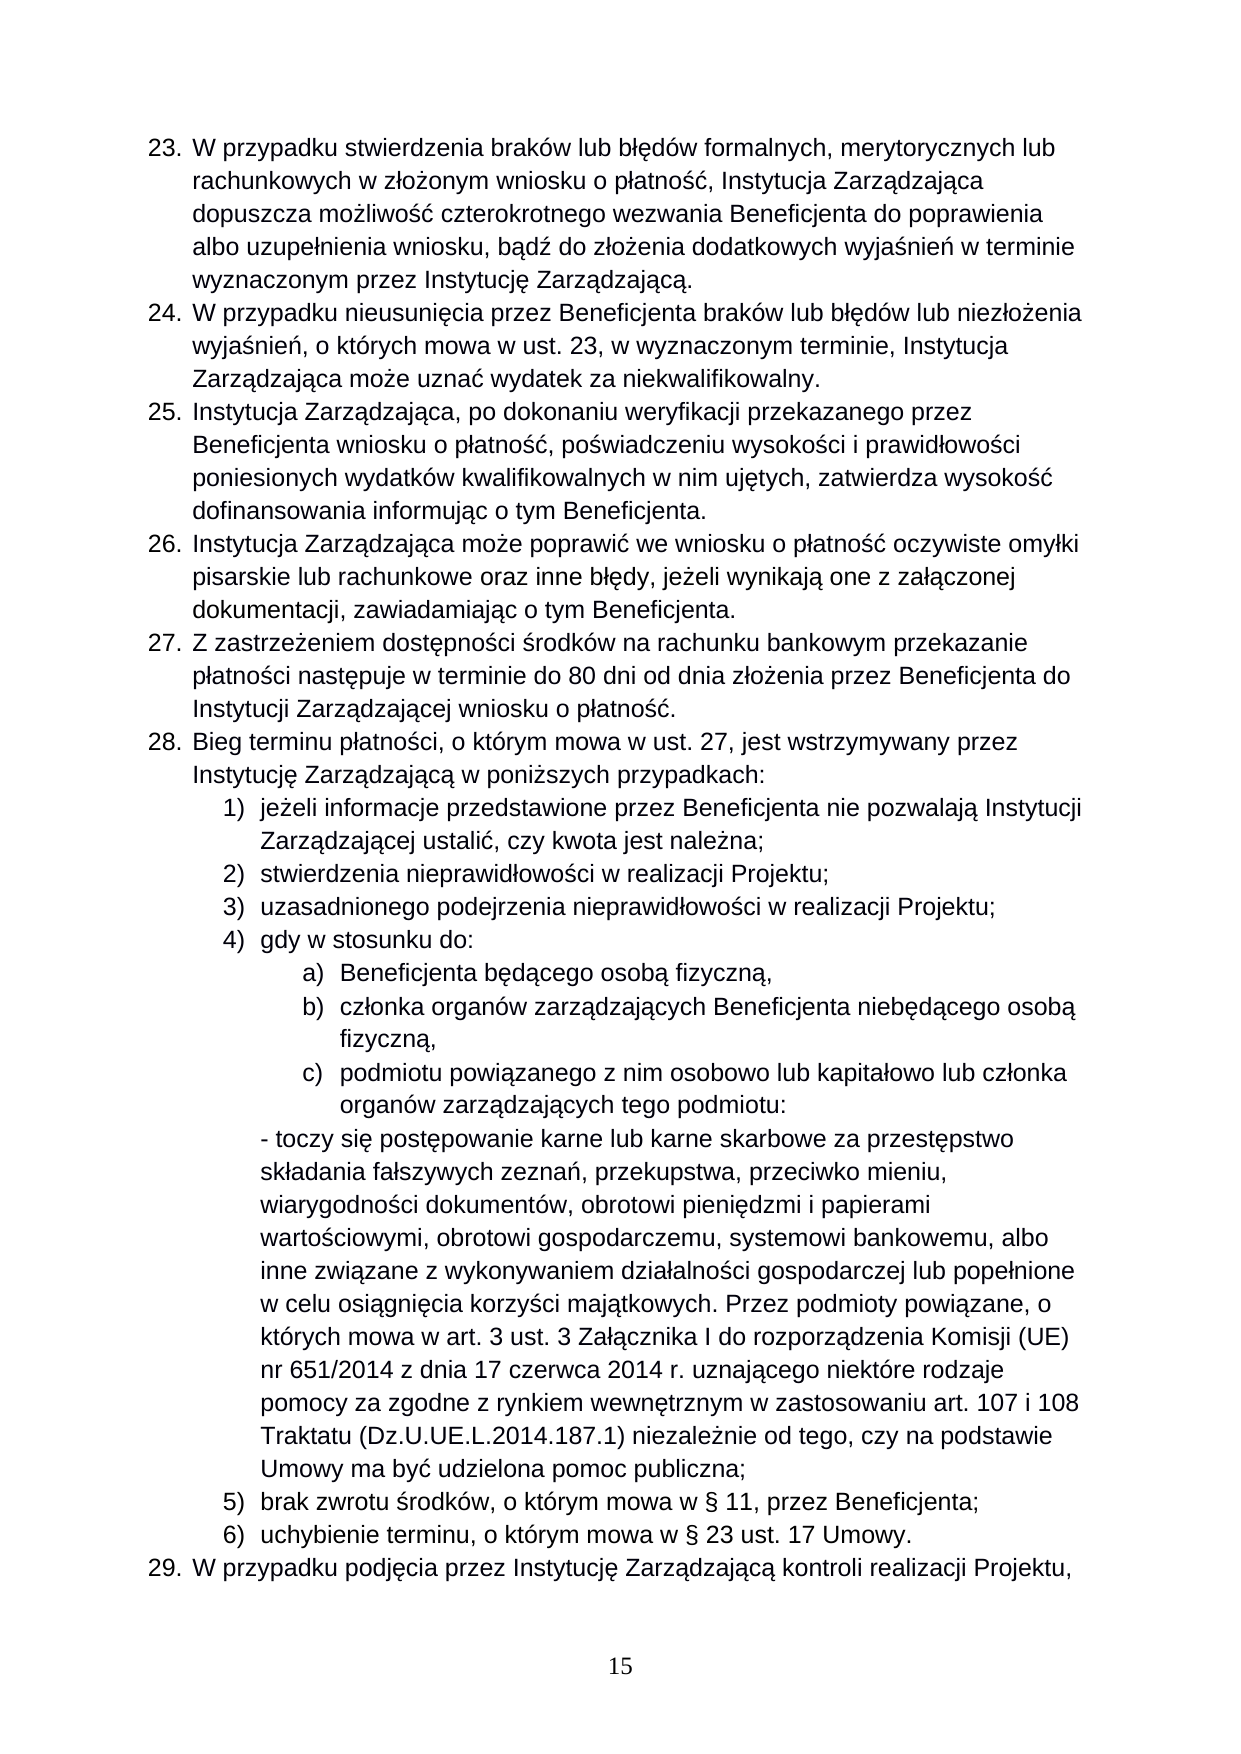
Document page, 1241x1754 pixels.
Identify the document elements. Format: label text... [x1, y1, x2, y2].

list gdy w stosunku do: [223, 925, 1093, 954]
list Z zastrzeżeniem dostępności środków na rachunku bankowym przekazanie płatności następuje w terminie do 80 dni od dnia złożenia przez Beneficjenta do Instytucji Zarządzającej wniosku o płatność. [148, 628, 1093, 723]
list Instytucja Zarządzająca, po dokonaniu weryfikacji przekazanego przez Beneficjenta wniosku o płatność, poświadczeniu wysokości i prawidłowości poniesionych wydatków kwalifikowalnych w nim ujętych, zatwierdza wysokość dofinansowania informując o tym Beneficjenta. [148, 397, 1093, 525]
list jeżeli informacje przedstawione przez Beneficjenta nie pozwalają Instytucji Zarządzającej ustalić, czy kwota jest należna; [223, 793, 1093, 855]
list Beneficjenta będącego osobą fizyczną, [302, 958, 1093, 987]
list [148, 1553, 1093, 1582]
list stwierdzenia nieprawidłowości w realizacji Projektu; [223, 859, 1093, 888]
list członka organów zarządzających Beneficjenta niebędącego osobą fizyczną, [302, 991, 1093, 1053]
list W przypadku nieusunięcia przez Beneficjenta braków lub błędów lub niezłożenia wyjaśnień, o których mowa w ust. 23, w wyznaczonym terminie, Instytucja Zarządzająca może uznać wydatek za niekwalifikowalny. [148, 298, 1093, 393]
text - toczy się postępowanie karne lub karne skarbowe za przestępstwo składania fałszywych zeznań, przekupstwa, przeciwko mieniu, wiarygodności dokumentów, obrotowi pieniędzmi i papierami wartościowymi, obrotowi gospodarczemu, systemowi bankowemu, albo inne związane z wykonywaniem działalności gospodarczej lub popełnione w celu osiągnięcia korzyści majątkowych. Przez podmioty powiązane, o których mowa w art. 3 ust. 3 Załącznika I do rozporządzenia Komisji (UE) nr 651/2014 z dnia 17 czerwca 2014 r. uznającego niektóre rodzaje pomocy za zgodne z rynkiem wewnętrznym w zastosowaniu art. 107 i 108 Traktatu (Dz.U.UE.L.2014.187.1) niezależnie od tego, czy na podstawie Umowy ma być udzielona pomoc publiczna; [260, 1123, 1093, 1482]
list uzasadnionego podejrzenia nieprawidłowości w realizacji Projektu; [223, 892, 1093, 921]
list Instytucja Zarządzająca może poprawić we wniosku o płatność oczywiste omyłki pisarskie lub rachunkowe oraz inne błędy, jeżeli wynikają one z załączonej dokumentacji, zawiadamiając o tym Beneficjenta. [148, 529, 1093, 624]
list Bieg terminu płatności, o którym mowa w ust. 27, jest wstrzymywany przez Instytucję Zarządzającą w poniższych przypadkach: [148, 727, 1093, 789]
list podmiotu powiązanego z nim osobowo lub kapitałowo lub członka organów zarządzających tego podmiotu: [302, 1057, 1093, 1119]
list W przypadku stwierdzenia braków lub błędów formalnych, merytorycznych lub rachunkowych w złożonym wniosku o płatność, Instytucja Zarządzająca dopuszcza możliwość czterokrotnego wezwania Beneficjenta do poprawienia albo uzupełnienia wniosku, bądź do złożenia dodatkowych wyjaśnień w terminie wyznaczonym przez Instytucję Zarządzającą. [148, 133, 1093, 294]
list brak zwrotu środków, o którym mowa w § 11, przez Beneficjenta; [223, 1487, 1093, 1516]
list uchybienie terminu, o którym mowa w § 23 ust. 17 Umowy. [223, 1520, 1093, 1548]
